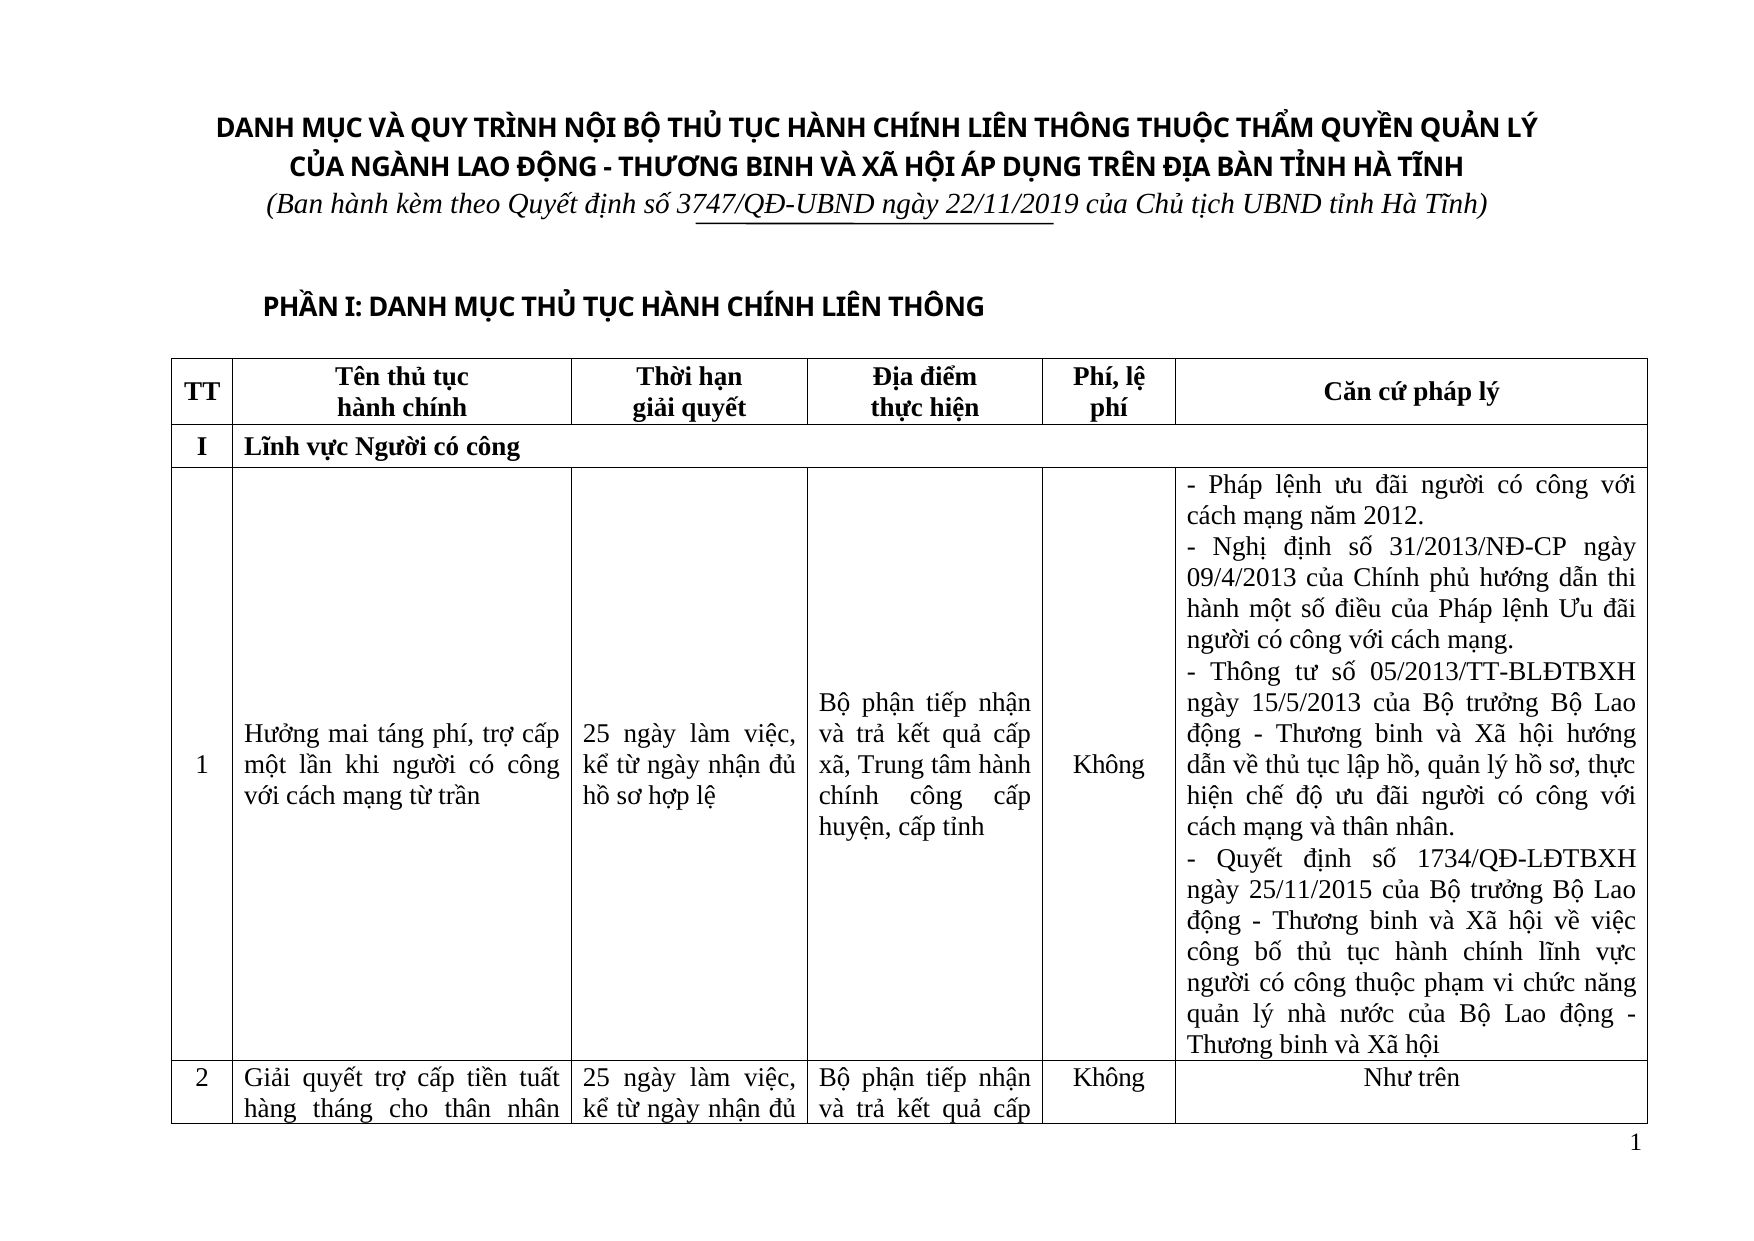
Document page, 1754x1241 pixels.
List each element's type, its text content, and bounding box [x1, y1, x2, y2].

table_cell - Pháp lệnh ưu đãi người có công với cách mạng năm 2012. - Nghị định số 31/2013/NĐ-CP ngày 09/4/2013 của Chính phủ hướng dẫn thi hành một số điều của Pháp lệnh Ưu đãi người có công với cách mạng. - Thông tư số 05/2013/TT-BLĐTBXH ngày 15/5/2013 của Bộ trưởng Bộ Lao động - Thương binh và Xã hội hướng dẫn về thủ tục lập hồ, quản lý hồ sơ, thực hiện chế độ ưu đãi người có công với cách mạng và thân nhân. - Quyết định số 1734/QĐ-LĐTBXH ngày 25/11/2015 của Bộ trưởng Bộ Lao động - Thương binh và Xã hội về việc công bố thủ tục hành chính lĩnh vực người có công thuộc phạm vi chức năng quản lý nhà nước của Bộ Lao động - Thương binh và Xã hội [1176, 468, 1647, 1060]
text (Ban hành kèm theo Quyết định số 3747/QĐ-UBND ngày 22/11/2019 của Chủ tịch UBND tỉnh Hà Tĩnh) [112, 186, 1642, 220]
table_cell I [172, 425, 232, 467]
text CỦA NGÀNH LAO ĐỘNG - THƯƠNG BINH VÀ XÃ HỘI ÁP DỤNG TRÊN ĐỊA BÀN TỈNH HÀ TĨNH [112, 147, 1642, 184]
table_cell Không [1043, 1061, 1175, 1123]
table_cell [572, 1061, 807, 1123]
table_cell Hưởng mai táng phí, trợ cấp một lần khi người có công với cách mạng từ trần [233, 468, 571, 1060]
table_header Tên thủ tục hành chính [233, 359, 571, 423]
table_cell Không [1043, 468, 1175, 1060]
table_cell 25 ngày làm việc, kể từ ngày nhận đủ hồ sơ hợp lệ [572, 468, 807, 1060]
text PHẦN I: DANH MỤC THỦ TỤC HÀNH CHÍNH LIÊN THÔNG [112, 287, 1642, 324]
table_header TT [172, 359, 232, 423]
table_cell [233, 1061, 571, 1123]
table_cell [808, 1061, 1042, 1123]
table_header Phí, lệ phí [1043, 359, 1175, 423]
table_cell Bộ phận tiếp nhận và trả kết quả cấp xã, Trung tâm hành chính công cấp huyện, cấp tỉnh [808, 468, 1042, 1060]
table_header Căn cứ pháp lý [1176, 359, 1647, 423]
table_cell 1 [172, 468, 232, 1060]
table_cell Như trên [1176, 1061, 1647, 1123]
text DANH MỤC VÀ QUY TRÌNH NỘI BỘ THỦ TỤC HÀNH CHÍNH LIÊN THÔNG THUỘC THẨM QUYỀN QUẢN LÝ [112, 108, 1642, 145]
table_cell 2 [172, 1061, 232, 1123]
table_cell Lĩnh vực Người có công [233, 425, 1647, 467]
table_header Thời hạn giải quyết [572, 359, 807, 423]
table_header Địa điểm thực hiện [808, 359, 1042, 423]
